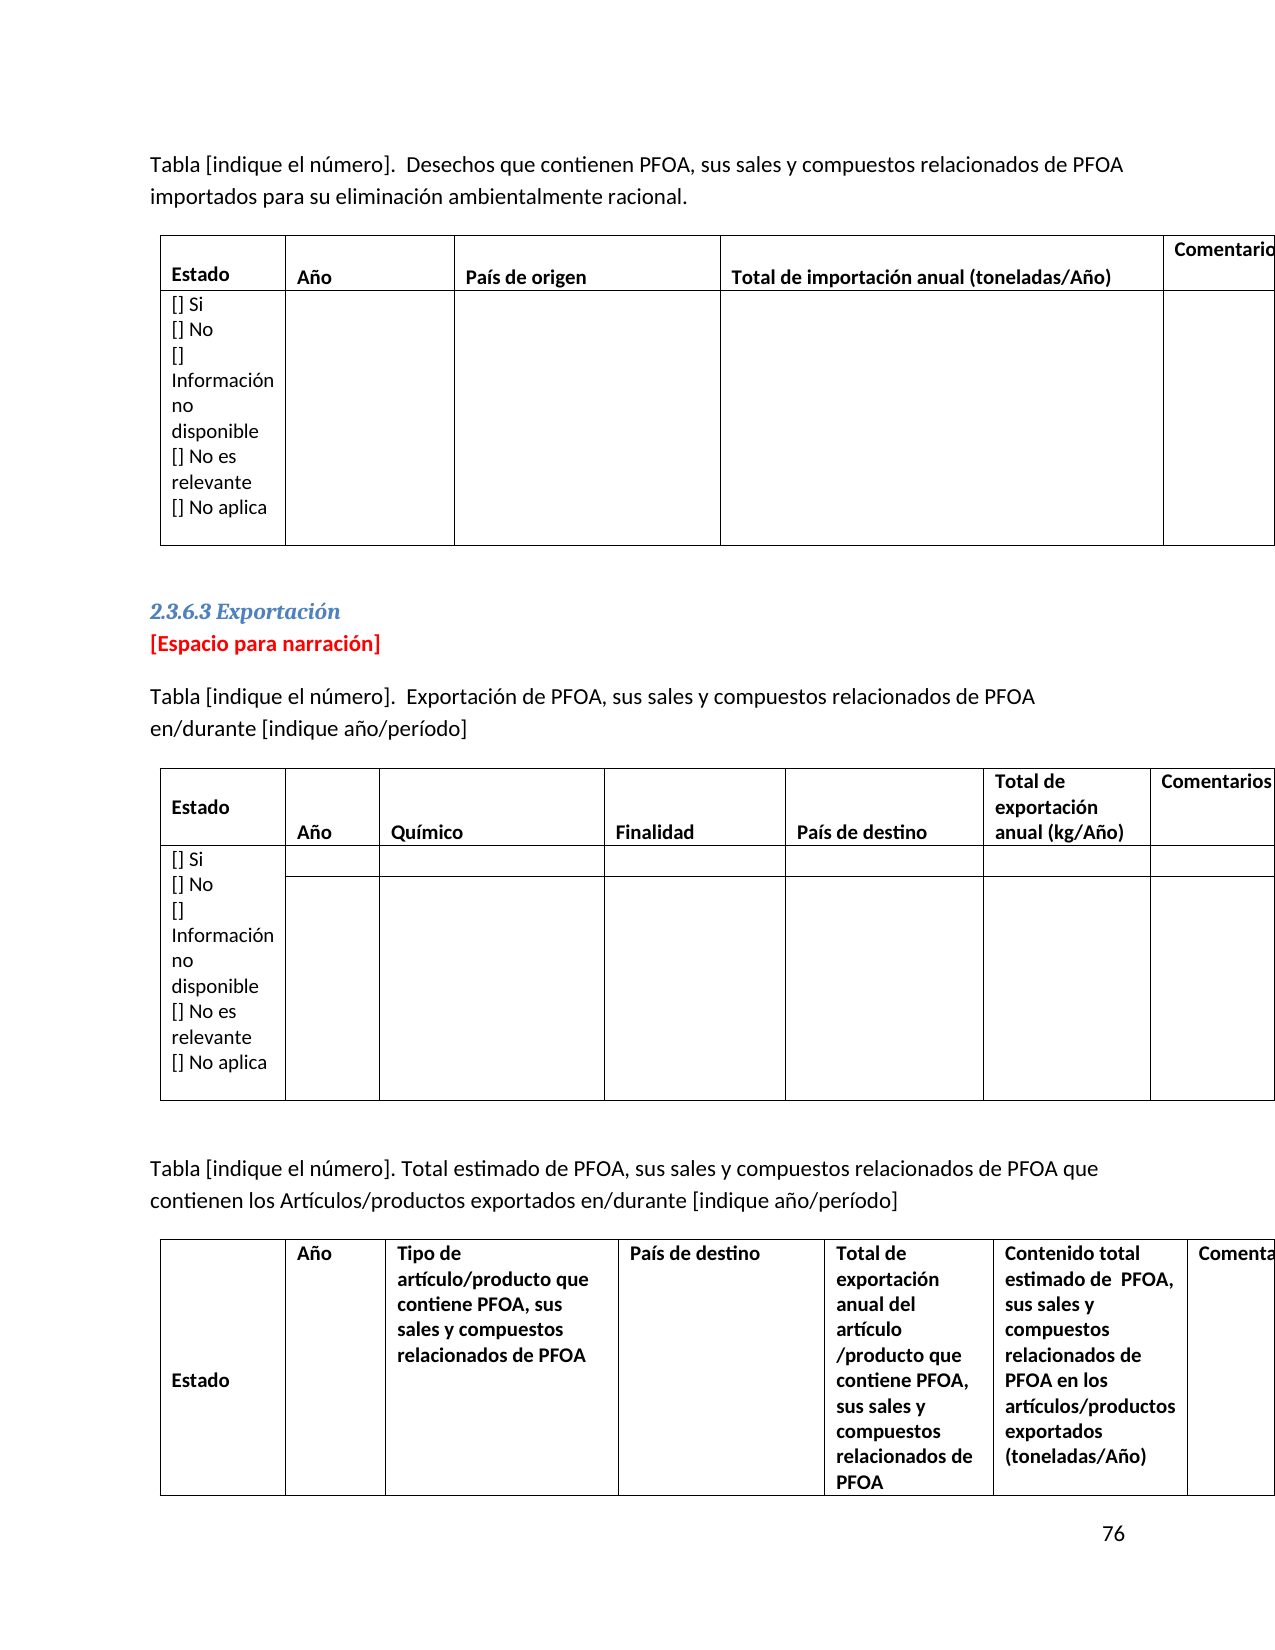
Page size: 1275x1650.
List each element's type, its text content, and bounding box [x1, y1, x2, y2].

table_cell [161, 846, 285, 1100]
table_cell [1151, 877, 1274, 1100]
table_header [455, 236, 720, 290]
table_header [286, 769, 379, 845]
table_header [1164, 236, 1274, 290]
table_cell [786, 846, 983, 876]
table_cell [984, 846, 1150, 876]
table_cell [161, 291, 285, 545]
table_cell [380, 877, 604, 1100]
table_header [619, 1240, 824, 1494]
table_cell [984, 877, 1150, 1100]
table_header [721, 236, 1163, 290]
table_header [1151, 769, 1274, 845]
text Tabla [indique el número]. Exportación de PFOA, sus sales y compuestos relacionados de PFOA en/durante [indique año/período] [150, 682, 1125, 743]
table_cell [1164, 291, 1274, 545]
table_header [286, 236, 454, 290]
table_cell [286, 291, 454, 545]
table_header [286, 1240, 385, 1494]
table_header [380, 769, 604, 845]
subtitle 2.3.6.3 Exportación [150, 599, 1125, 626]
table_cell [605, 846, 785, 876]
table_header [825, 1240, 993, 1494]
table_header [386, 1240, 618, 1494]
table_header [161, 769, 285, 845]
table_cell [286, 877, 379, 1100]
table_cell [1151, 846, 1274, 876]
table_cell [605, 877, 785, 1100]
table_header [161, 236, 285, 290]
text [Espacio para narración] [150, 629, 1125, 657]
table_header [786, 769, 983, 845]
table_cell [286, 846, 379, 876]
text Tabla [indique el número]. Desechos que contienen PFOA, sus sales y compuestos relacionados de PFOA importados para su eliminación ambientalmente racional. [150, 150, 1125, 210]
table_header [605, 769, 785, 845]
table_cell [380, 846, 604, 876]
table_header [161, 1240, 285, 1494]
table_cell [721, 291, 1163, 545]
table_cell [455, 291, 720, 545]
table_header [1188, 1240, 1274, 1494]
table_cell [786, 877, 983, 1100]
text Tabla [indique el número]. Total estimado de PFOA, sus sales y compuestos relacionados de PFOA que contienen los Artículos/productos exportados en/durante [indique año/período] [150, 1154, 1125, 1214]
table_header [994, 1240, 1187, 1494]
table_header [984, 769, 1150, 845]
